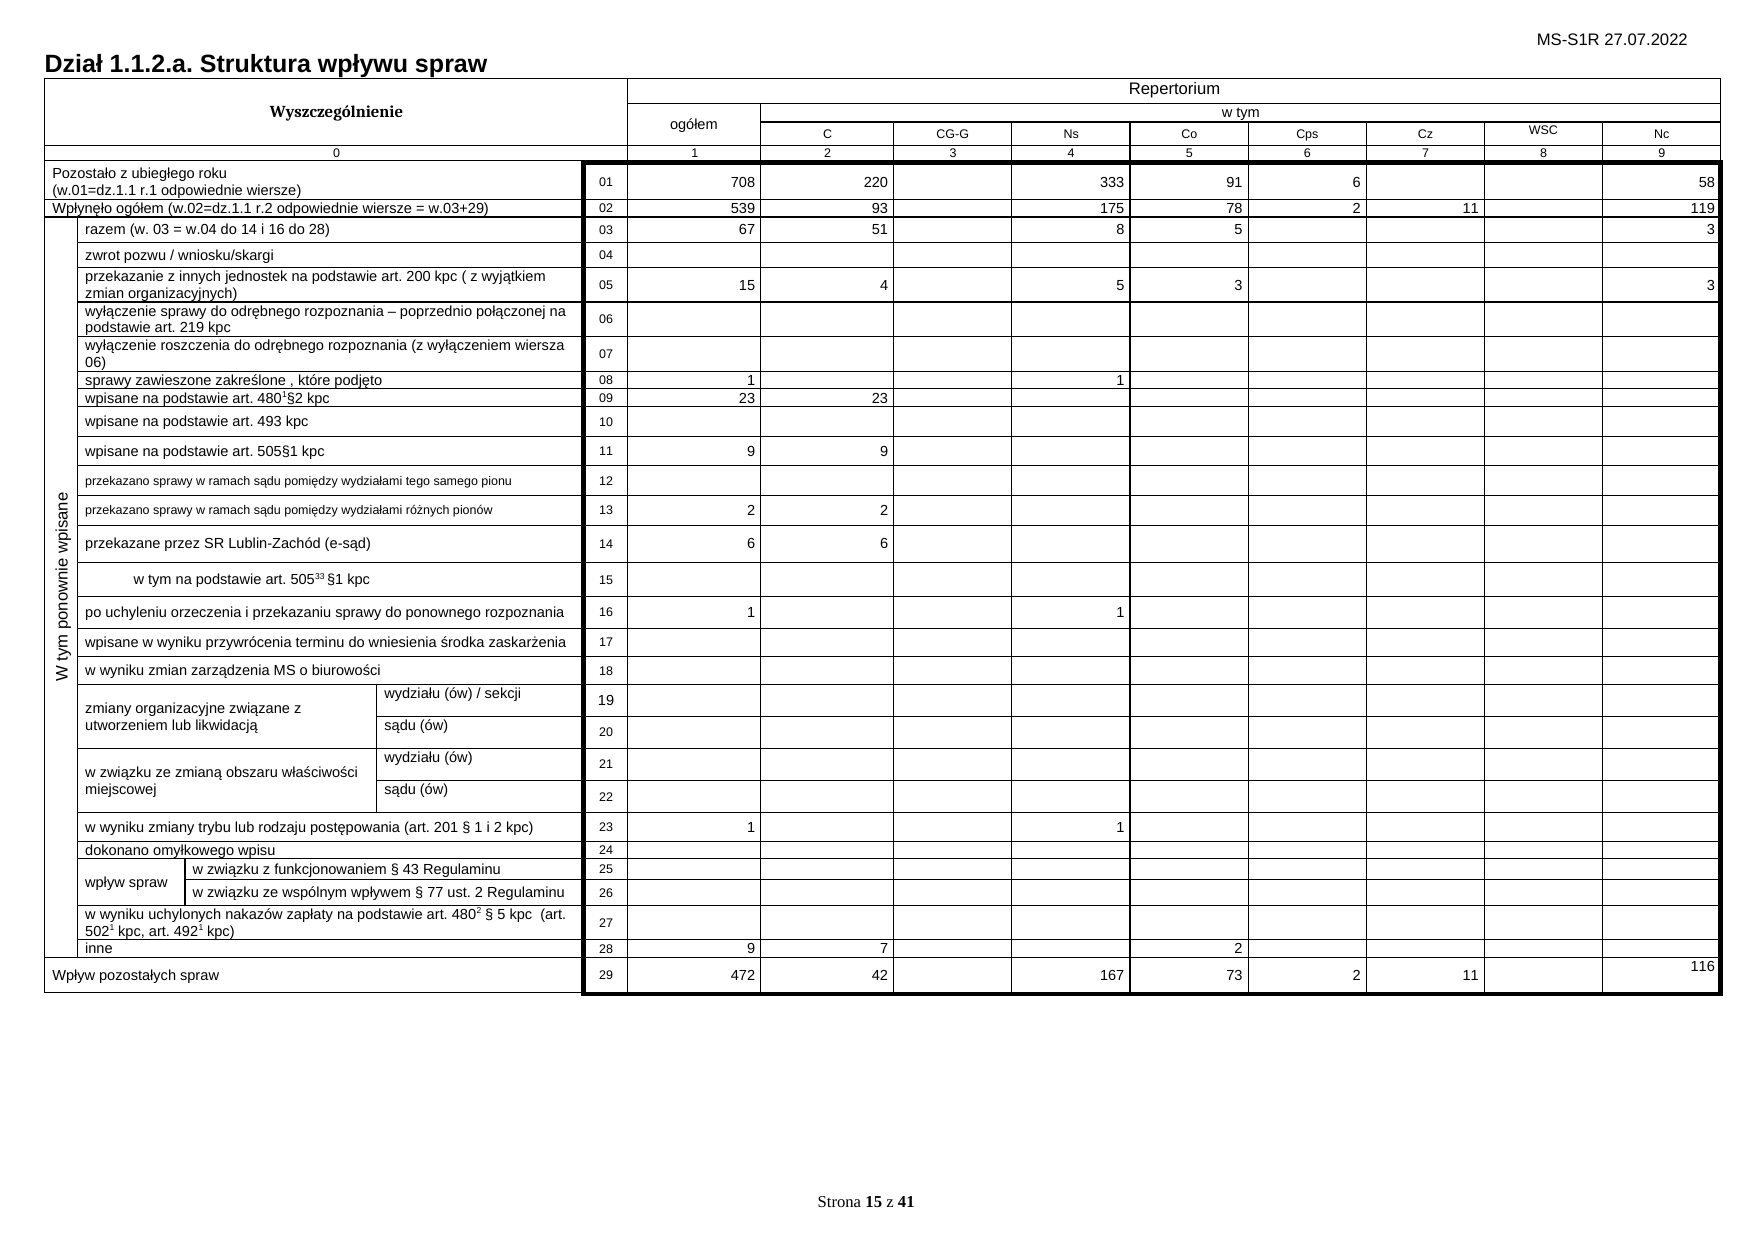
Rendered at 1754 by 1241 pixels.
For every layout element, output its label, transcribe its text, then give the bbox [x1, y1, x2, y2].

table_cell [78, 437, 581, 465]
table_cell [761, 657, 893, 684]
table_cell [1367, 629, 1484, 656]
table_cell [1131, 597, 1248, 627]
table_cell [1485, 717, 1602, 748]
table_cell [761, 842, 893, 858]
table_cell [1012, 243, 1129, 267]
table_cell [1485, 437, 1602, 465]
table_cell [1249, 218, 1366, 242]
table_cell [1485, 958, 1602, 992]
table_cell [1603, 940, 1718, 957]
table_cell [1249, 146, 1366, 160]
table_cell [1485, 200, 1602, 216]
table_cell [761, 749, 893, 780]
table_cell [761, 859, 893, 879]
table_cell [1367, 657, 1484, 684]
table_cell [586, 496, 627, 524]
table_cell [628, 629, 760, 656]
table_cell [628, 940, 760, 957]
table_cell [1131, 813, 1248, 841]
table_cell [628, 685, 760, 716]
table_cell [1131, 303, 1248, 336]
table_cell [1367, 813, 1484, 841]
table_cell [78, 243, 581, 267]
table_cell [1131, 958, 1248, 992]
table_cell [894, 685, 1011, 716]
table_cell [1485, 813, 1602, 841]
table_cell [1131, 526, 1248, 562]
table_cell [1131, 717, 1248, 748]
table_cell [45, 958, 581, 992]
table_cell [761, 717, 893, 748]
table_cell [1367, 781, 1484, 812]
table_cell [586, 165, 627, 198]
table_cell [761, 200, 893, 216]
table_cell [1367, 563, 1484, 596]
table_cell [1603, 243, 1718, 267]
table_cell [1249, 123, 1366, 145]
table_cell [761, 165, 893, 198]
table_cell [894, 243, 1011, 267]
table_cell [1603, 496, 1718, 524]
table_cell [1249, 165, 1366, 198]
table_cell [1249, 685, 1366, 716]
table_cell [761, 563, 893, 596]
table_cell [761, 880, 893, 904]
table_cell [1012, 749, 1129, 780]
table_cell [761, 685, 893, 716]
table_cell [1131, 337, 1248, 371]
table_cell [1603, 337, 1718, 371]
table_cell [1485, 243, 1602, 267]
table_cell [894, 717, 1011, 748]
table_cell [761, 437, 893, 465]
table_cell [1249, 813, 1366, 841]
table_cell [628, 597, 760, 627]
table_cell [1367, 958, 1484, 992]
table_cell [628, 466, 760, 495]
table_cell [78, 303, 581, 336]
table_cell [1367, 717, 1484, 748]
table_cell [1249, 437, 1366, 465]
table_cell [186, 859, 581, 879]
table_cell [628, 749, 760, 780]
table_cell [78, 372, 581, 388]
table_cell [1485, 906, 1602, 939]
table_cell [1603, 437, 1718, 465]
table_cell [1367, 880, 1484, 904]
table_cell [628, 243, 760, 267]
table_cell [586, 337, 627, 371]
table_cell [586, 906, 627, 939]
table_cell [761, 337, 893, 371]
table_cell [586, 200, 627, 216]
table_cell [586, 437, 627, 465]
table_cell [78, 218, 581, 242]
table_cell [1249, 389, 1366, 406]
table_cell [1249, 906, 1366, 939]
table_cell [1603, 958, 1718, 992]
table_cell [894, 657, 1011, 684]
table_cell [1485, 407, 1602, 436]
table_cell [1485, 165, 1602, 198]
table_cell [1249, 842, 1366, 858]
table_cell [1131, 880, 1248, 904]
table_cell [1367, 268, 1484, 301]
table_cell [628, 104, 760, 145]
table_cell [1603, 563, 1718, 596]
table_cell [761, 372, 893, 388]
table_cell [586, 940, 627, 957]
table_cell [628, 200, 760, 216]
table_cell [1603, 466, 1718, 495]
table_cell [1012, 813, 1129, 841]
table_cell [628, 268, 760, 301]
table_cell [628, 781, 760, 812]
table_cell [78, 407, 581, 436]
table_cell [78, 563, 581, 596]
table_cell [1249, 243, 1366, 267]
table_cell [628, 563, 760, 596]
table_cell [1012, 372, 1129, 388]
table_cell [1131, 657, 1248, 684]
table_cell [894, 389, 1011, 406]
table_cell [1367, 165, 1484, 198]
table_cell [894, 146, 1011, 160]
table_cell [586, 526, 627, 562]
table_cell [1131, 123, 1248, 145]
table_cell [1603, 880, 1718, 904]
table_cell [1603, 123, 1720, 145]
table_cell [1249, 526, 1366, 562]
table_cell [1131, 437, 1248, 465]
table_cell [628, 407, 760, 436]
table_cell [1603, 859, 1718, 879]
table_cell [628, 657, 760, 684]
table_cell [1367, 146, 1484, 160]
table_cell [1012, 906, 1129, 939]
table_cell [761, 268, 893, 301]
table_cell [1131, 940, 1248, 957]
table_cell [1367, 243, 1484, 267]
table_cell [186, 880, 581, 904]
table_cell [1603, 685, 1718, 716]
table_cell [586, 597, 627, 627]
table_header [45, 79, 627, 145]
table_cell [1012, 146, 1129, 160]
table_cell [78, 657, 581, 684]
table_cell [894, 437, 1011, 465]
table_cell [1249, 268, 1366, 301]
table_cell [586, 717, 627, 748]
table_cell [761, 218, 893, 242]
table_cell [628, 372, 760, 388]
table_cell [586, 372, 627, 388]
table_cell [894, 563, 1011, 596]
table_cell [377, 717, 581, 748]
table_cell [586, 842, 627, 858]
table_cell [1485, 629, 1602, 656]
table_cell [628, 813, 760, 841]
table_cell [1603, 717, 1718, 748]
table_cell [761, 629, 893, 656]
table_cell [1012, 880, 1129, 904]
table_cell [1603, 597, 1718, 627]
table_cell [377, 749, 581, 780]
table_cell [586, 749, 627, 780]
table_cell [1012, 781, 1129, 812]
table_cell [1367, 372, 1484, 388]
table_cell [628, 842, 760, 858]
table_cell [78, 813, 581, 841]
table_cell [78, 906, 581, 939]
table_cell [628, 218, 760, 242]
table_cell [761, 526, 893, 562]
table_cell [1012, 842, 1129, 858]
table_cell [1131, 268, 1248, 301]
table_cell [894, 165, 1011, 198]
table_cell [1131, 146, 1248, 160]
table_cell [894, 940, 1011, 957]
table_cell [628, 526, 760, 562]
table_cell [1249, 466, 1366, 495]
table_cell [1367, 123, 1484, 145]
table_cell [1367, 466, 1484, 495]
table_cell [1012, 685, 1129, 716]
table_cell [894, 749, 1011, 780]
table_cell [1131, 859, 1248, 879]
text Dział 1.1.2.a. Struktura wpływu spraw [44, 49, 1687, 77]
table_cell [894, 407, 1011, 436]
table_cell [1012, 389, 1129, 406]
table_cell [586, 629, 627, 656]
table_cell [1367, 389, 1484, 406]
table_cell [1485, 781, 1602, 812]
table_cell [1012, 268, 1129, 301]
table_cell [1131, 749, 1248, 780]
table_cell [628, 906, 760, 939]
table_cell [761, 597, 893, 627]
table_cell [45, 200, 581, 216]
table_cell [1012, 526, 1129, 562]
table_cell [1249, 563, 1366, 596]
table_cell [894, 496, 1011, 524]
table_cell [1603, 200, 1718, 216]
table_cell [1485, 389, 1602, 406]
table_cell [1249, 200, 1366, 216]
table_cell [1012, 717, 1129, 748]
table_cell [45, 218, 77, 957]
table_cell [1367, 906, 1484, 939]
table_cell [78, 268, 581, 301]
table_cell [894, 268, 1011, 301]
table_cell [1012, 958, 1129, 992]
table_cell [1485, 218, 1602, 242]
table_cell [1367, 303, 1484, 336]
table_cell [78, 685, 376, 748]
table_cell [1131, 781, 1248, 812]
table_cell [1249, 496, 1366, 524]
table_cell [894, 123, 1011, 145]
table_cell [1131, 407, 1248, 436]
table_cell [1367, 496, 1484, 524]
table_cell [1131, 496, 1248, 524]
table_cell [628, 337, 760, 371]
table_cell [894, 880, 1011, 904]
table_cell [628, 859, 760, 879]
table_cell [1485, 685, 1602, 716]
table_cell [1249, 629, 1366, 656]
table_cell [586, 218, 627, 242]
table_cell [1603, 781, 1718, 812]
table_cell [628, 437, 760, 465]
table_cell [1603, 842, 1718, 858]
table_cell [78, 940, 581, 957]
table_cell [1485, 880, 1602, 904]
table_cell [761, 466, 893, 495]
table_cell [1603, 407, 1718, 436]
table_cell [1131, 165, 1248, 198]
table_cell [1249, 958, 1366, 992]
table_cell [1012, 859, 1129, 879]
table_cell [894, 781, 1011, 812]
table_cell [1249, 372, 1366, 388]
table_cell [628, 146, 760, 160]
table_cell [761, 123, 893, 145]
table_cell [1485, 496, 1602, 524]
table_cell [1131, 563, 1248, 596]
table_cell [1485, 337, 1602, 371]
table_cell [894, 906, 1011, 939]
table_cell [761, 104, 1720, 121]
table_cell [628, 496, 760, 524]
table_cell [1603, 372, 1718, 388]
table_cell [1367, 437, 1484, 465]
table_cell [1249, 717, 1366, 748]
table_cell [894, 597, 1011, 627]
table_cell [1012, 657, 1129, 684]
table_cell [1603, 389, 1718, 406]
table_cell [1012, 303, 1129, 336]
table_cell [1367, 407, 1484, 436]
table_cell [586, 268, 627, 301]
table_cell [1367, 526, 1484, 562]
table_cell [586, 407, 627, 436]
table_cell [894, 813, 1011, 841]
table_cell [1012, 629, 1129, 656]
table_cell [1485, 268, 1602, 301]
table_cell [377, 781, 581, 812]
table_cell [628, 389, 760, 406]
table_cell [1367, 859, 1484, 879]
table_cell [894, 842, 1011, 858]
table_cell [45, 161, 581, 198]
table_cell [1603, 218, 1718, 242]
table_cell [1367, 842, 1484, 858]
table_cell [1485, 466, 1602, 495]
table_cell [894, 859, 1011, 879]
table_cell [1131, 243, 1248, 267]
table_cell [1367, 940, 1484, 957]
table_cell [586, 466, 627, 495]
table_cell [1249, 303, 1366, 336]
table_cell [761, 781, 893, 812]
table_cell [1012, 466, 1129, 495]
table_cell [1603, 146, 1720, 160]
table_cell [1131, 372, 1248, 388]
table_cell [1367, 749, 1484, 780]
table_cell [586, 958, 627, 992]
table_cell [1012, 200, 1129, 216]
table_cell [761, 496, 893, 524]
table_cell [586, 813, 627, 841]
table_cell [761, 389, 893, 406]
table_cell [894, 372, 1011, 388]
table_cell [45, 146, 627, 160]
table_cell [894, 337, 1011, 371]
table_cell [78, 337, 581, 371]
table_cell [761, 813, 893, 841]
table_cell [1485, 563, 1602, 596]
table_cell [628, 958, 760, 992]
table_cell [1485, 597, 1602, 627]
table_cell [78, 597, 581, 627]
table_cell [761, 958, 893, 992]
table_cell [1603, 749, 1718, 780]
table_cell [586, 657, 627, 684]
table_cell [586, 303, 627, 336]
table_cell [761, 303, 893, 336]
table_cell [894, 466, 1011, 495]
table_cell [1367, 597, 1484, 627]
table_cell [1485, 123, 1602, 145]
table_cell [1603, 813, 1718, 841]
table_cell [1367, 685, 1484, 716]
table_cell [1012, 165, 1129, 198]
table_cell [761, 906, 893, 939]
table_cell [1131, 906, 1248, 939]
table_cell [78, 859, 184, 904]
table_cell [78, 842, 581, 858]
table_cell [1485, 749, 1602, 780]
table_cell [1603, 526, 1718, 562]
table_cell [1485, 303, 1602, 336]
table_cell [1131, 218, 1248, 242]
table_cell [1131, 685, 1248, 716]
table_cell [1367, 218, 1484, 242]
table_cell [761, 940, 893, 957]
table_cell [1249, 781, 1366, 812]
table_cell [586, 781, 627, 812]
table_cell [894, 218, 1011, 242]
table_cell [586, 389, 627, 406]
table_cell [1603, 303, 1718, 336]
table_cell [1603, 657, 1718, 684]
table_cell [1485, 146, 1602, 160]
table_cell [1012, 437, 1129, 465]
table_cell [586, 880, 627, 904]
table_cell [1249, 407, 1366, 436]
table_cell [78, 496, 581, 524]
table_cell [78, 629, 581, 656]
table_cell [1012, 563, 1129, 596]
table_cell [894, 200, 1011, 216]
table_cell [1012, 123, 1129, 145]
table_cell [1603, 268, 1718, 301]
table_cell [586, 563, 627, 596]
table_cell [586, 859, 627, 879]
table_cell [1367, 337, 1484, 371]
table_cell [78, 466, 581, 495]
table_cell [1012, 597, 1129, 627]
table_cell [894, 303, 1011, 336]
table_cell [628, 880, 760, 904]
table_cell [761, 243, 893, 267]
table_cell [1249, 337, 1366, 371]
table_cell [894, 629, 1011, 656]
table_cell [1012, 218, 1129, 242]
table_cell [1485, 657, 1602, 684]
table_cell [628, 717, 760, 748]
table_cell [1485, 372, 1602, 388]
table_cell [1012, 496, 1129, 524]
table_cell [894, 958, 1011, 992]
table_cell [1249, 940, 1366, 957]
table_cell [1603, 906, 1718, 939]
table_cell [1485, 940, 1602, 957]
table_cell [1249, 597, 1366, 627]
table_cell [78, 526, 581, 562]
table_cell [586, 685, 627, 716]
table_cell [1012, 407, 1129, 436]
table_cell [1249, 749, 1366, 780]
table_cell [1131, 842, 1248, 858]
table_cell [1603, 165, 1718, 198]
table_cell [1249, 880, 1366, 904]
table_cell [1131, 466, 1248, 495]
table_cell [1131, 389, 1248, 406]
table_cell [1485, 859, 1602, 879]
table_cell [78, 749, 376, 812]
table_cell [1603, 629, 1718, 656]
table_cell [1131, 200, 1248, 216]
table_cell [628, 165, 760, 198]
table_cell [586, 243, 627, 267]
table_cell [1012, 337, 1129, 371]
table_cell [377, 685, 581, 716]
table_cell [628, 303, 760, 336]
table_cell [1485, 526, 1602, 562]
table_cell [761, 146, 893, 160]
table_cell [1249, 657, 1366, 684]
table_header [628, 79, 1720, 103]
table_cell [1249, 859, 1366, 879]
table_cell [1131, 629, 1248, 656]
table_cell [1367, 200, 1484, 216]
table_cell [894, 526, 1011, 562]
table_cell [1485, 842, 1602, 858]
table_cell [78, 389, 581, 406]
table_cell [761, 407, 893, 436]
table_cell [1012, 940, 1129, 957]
